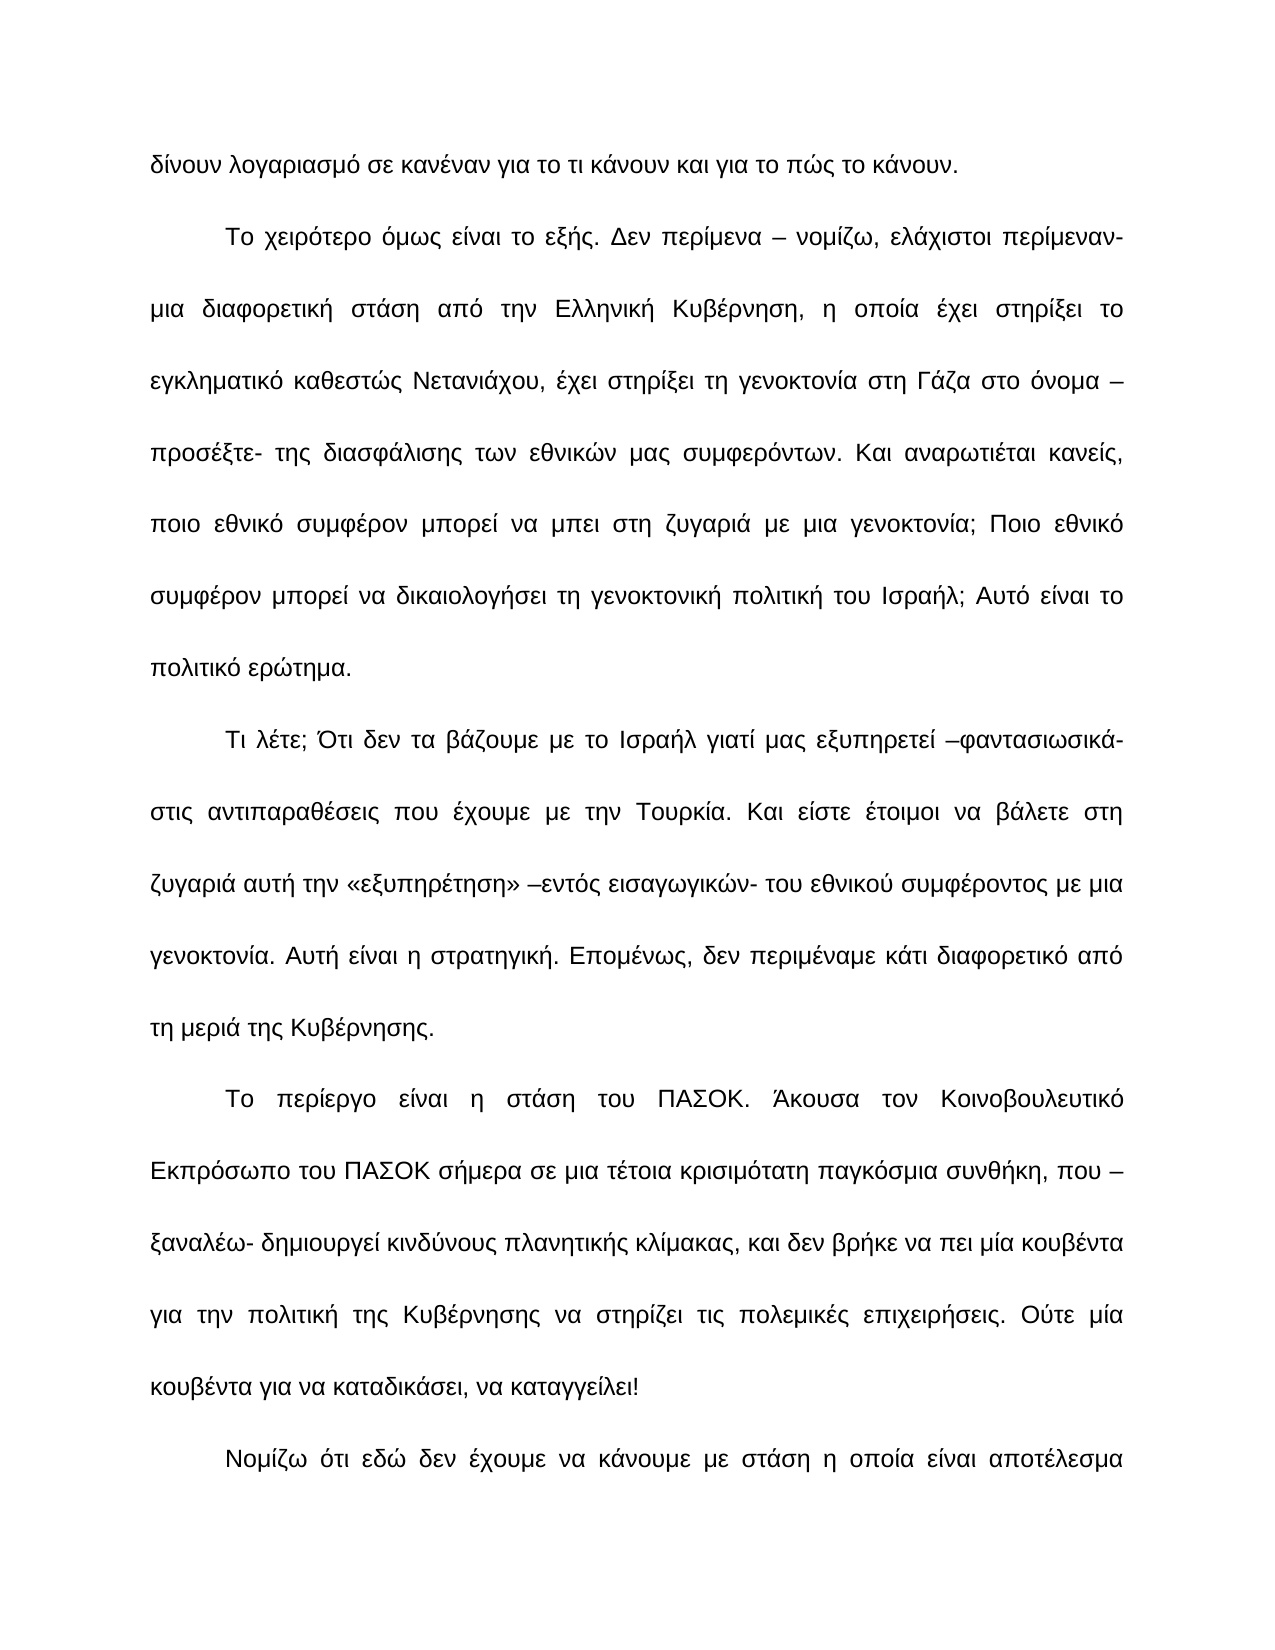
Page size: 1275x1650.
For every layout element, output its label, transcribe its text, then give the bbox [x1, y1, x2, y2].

text Το περίεργο είναι η στάση του ΠΑΣΟΚ. Άκουσα τον Κοινοβουλευτικό Εκπρόσωπο του ΠΑΣΟΚ σήμερα σε μια τέτοια κρισιμότατη παγκόσμια συνθήκη, που –ξαναλέω- δημιουργεί κινδύνους πλανητικής κλίμακας, και δεν βρήκε να πει μία κουβέντα για την πολιτική της Κυβέρνησης να στηρίζει τις πολεμικές επιχειρήσεις. Ούτε μία κουβέντα για να καταδικάσει, να καταγγείλει! [150, 1084, 1125, 1401]
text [150, 1444, 1125, 1472]
text Τι λέτε; Ότι δεν τα βάζουμε με το Ισραήλ γιατί μας εξυπηρετεί –φαντασιωσικά- στις αντιπαραθέσεις που έχουμε με την Τουρκία. Και είστε έτοιμοι να βάλετε στη ζυγαριά αυτή την «εξυπηρέτηση» –εντός εισαγωγικών- του εθνικού συμφέροντος με μια γενοκτονία. Αυτή είναι η στρατηγική. Επομένως, δεν περιμέναμε κάτι διαφορετικό από τη μεριά της Κυβέρνησης. [150, 725, 1125, 1041]
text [150, 150, 1125, 179]
text Το χειρότερο όμως είναι το εξής. Δεν περίμενα – νομίζω, ελάχιστοι περίμεναν- μια διαφορετική στάση από την Ελληνική Κυβέρνηση, η οποία έχει στηρίξει το εγκληματικό καθεστώς Νετανιάχου, έχει στηρίξει τη γενοκτονία στη Γάζα στο όνομα –προσέξτε- της διασφάλισης των εθνικών μας συμφερόντων. Και αναρωτιέται κανείς, ποιο εθνικό συμφέρον μπορεί να μπει στη ζυγαριά με μια γενοκτονία; Ποιο εθνικό συμφέρον μπορεί να δικαιολογήσει τη γενοκτονική πολιτική του Ισραήλ; Αυτό είναι το πολιτικό ερώτημα. [150, 222, 1125, 682]
